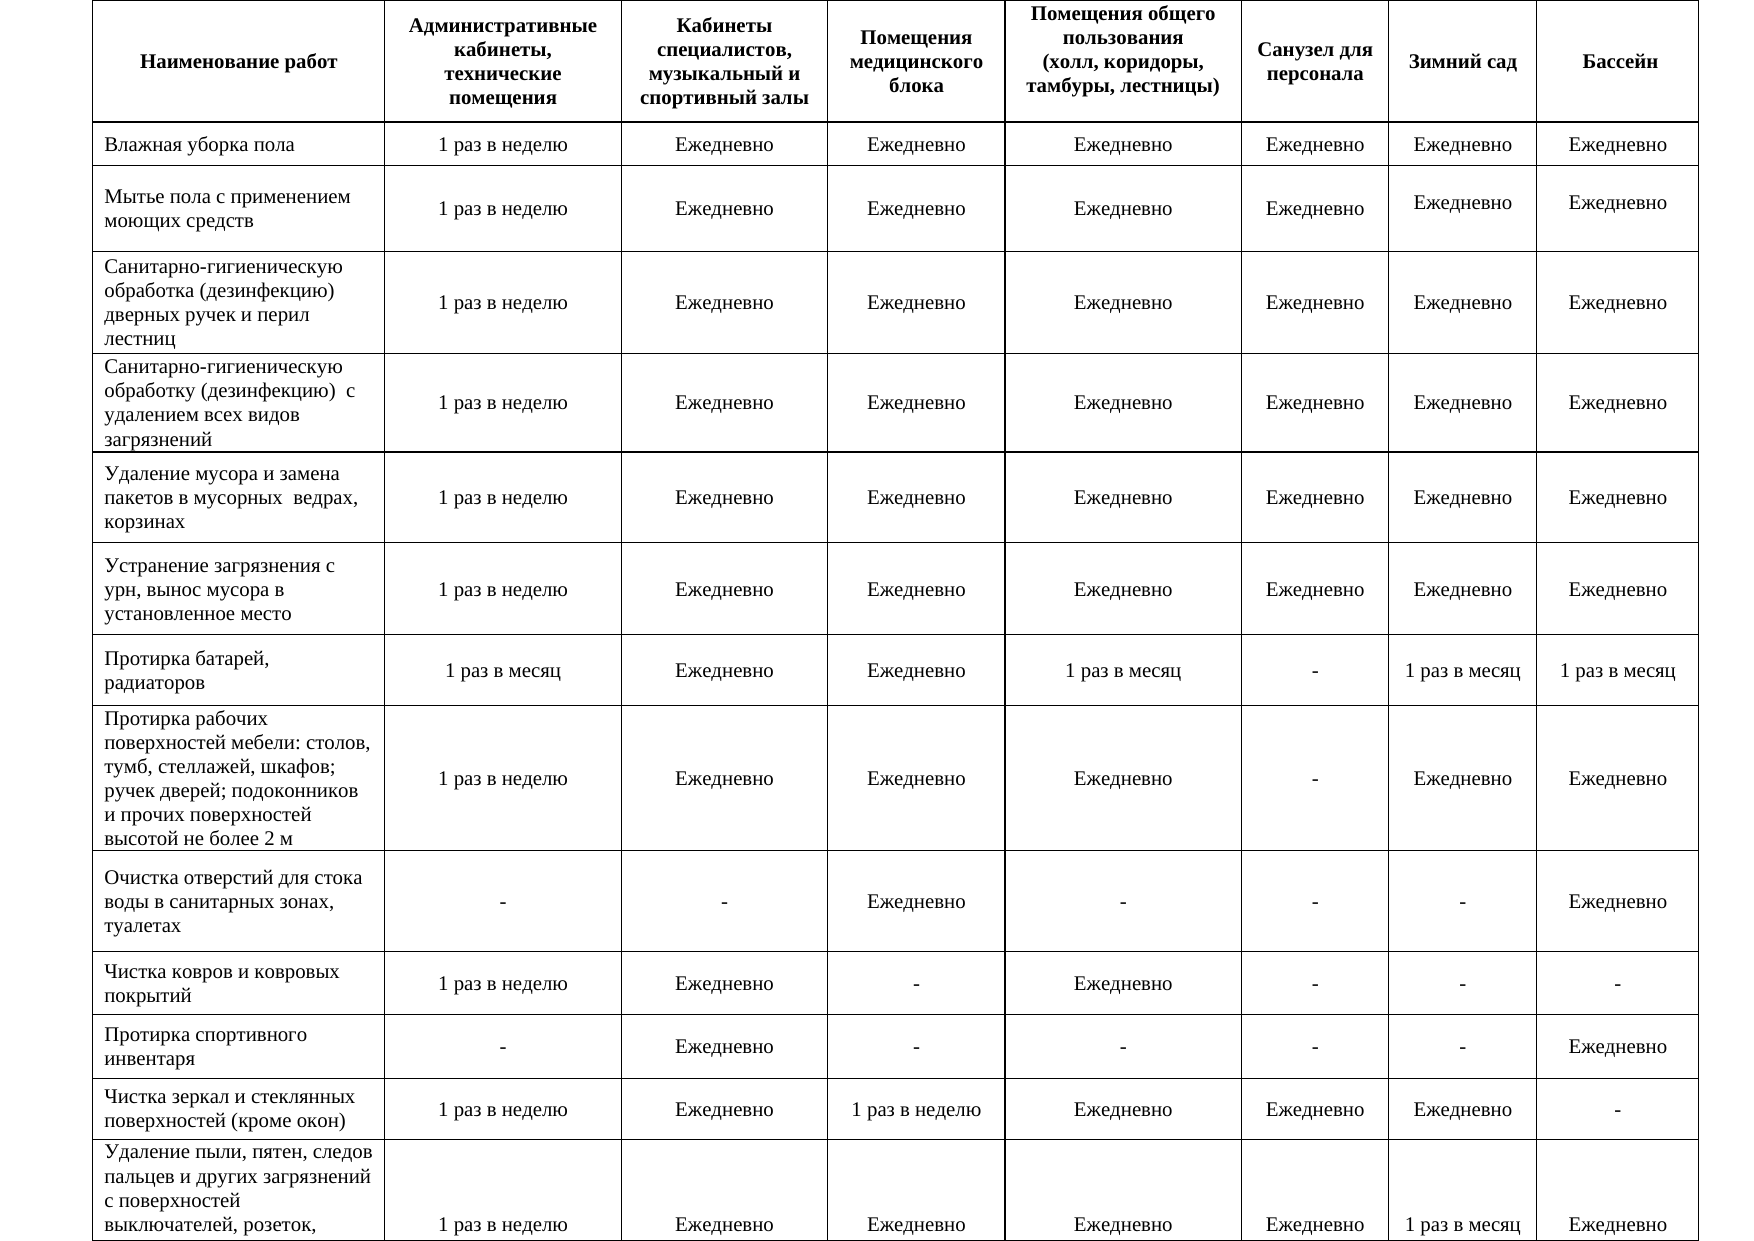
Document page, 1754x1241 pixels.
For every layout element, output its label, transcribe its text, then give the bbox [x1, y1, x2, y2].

table_cell Ежедневно [622, 252, 827, 352]
table_cell 1 раз в неделю [385, 354, 621, 451]
table_cell Ежедневно [1242, 123, 1388, 165]
table_cell - [622, 851, 827, 951]
table_cell Ежедневно [1537, 252, 1698, 352]
table_cell 1 раз в неделю [385, 706, 621, 850]
table_cell Ежедневно [1537, 1140, 1698, 1240]
table_cell Устранение загрязнения с урн, вынос мусора в установленное место [93, 543, 384, 634]
table_cell Ежедневно [1389, 1079, 1536, 1138]
table_cell 1 раз в месяц [1389, 1140, 1536, 1240]
table_cell Ежедневно [1242, 252, 1388, 352]
table_cell 1 раз в месяц [385, 635, 621, 704]
table_cell Ежедневно [1006, 123, 1241, 165]
table_header Помещения медицинского блока [828, 1, 1004, 121]
table_cell Ежедневно [622, 1015, 827, 1077]
table_cell Ежедневно [1389, 453, 1536, 542]
table_cell Ежедневно [1537, 851, 1698, 951]
table_cell Ежедневно [622, 952, 827, 1013]
table_cell - [1006, 1015, 1241, 1077]
table_header Санузел для персонала [1242, 1, 1388, 121]
table_cell Ежедневно [622, 1140, 827, 1240]
table_cell Ежедневно [828, 123, 1004, 165]
table_cell Ежедневно [828, 354, 1004, 451]
table_cell Чистка зеркал и стеклянных поверхностей (кроме окон) [93, 1079, 384, 1138]
table_cell Ежедневно [1242, 166, 1388, 251]
table_cell Ежедневно [1242, 354, 1388, 451]
table_cell 1 раз в неделю [385, 952, 621, 1013]
table_cell Ежедневно [828, 635, 1004, 704]
table_cell Протирка спортивного инвентаря [93, 1015, 384, 1077]
table_cell Ежедневно [1006, 354, 1241, 451]
table_cell Санитарно-гигиеническую обработка (дезинфекцию) дверных ручек и перил лестниц [93, 252, 384, 352]
table_cell - [1389, 851, 1536, 951]
table_cell 1 раз в месяц [1389, 635, 1536, 704]
table_cell Удаление мусора и замена пакетов в мусорных ведрах, корзинах [93, 453, 384, 542]
table_cell Ежедневно [1006, 952, 1241, 1013]
table_cell Ежедневно [1006, 543, 1241, 634]
table_cell Ежедневно [622, 635, 827, 704]
table_cell - [828, 1015, 1004, 1077]
table_cell - [1537, 952, 1698, 1013]
table_cell Чистка ковров и ковровых покрытий [93, 952, 384, 1013]
table_cell Ежедневно [1389, 354, 1536, 451]
table_cell Ежедневно [622, 354, 827, 451]
table_cell 1 раз в неделю [385, 1079, 621, 1138]
table_cell Ежедневно [828, 706, 1004, 850]
table_cell Ежедневно [1006, 453, 1241, 542]
table_cell Протирка рабочих поверхностей мебели: столов, тумб, стеллажей, шкафов; ручек дверей; подоконников и прочих поверхностей высотой не более 2 м [93, 706, 384, 850]
table_cell 1 раз в месяц [1537, 635, 1698, 704]
table_cell Ежедневно [622, 543, 827, 634]
table_cell - [1242, 952, 1388, 1013]
table_cell Ежедневно [1242, 1140, 1388, 1240]
table_cell 1 раз в неделю [385, 453, 621, 542]
table_cell Ежедневно [1242, 453, 1388, 542]
table_cell Очистка отверстий для стока воды в санитарных зонах, туалетах [93, 851, 384, 951]
table_cell Санитарно-гигиеническую обработку (дезинфекцию) с удалением всех видов загрязнений [93, 354, 384, 451]
table_cell Ежедневно [1389, 252, 1536, 352]
table_header Зимний сад [1389, 1, 1536, 121]
table_cell Ежедневно [1006, 166, 1241, 251]
table_cell Удаление пыли, пятен, следов пальцев и других загрязнений с поверхностей выключателей, розеток, удлинителей, электрических коробов, телефонов, оргтехники и компьютеров [93, 1140, 384, 1240]
table_header Административные кабинеты, технические помещения [385, 1, 621, 121]
table_cell - [385, 851, 621, 951]
table_cell Ежедневно [1006, 252, 1241, 352]
table_cell Ежедневно [1389, 543, 1536, 634]
table_cell Ежедневно [1537, 543, 1698, 634]
table_cell Ежедневно [1537, 706, 1698, 850]
table_cell Ежедневно [622, 706, 827, 850]
table_cell 1 раз в месяц [1006, 635, 1241, 704]
table_cell 1 раз в неделю [385, 543, 621, 634]
table_cell - [1389, 952, 1536, 1013]
table_header Бассейн [1537, 1, 1698, 121]
table_cell 1 раз в неделю [385, 252, 621, 352]
table_cell 1 раз в неделю [385, 166, 621, 251]
table_cell Ежедневно [828, 252, 1004, 352]
table_cell Ежедневно [828, 453, 1004, 542]
table_cell Ежедневно [828, 543, 1004, 634]
table_cell Ежедневно [828, 1140, 1004, 1240]
table_cell Ежедневно [622, 1079, 827, 1138]
table_cell - [1537, 1079, 1698, 1138]
table_cell Ежедневно [1537, 123, 1698, 165]
table_cell Ежедневно [1389, 166, 1536, 251]
table_header Наименование работ [93, 1, 384, 121]
table_cell Мытье пола с применением моющих средств [93, 166, 384, 251]
table_cell Ежедневно [828, 851, 1004, 951]
table_cell Ежедневно [1537, 453, 1698, 542]
table_cell Ежедневно [1006, 1140, 1241, 1240]
table_cell Ежедневно [1389, 123, 1536, 165]
table_cell Протирка батарей, радиаторов [93, 635, 384, 704]
table_cell - [1242, 851, 1388, 951]
table_cell - [1242, 706, 1388, 850]
table_cell - [1006, 851, 1241, 951]
table_cell 1 раз в неделю [828, 1079, 1004, 1138]
table_cell - [1389, 1015, 1536, 1077]
table_cell - [1242, 635, 1388, 704]
table_cell Ежедневно [622, 166, 827, 251]
table_header Кабинеты специалистов, музыкальный и спортивный залы [622, 1, 827, 121]
table_cell Ежедневно [622, 453, 827, 542]
table_cell - [385, 1015, 621, 1077]
table_header Помещения общего пользования (холл, коридоры, тамбуры, лестницы) [1006, 1, 1241, 121]
table_cell 1 раз в неделю [385, 123, 621, 165]
table_cell Ежедневно [1006, 1079, 1241, 1138]
table_cell Ежедневно [1006, 706, 1241, 850]
table_cell - [1242, 1015, 1388, 1077]
table_cell - [828, 952, 1004, 1013]
table_cell 1 раз в неделю [385, 1140, 621, 1240]
table_cell Ежедневно [1242, 1079, 1388, 1138]
table_cell Ежедневно [1537, 1015, 1698, 1077]
table_cell Ежедневно [1242, 543, 1388, 634]
table_cell Ежедневно [1537, 166, 1698, 251]
table_cell Ежедневно [1537, 354, 1698, 451]
table_cell Ежедневно [1389, 706, 1536, 850]
table_cell Влажная уборка пола [93, 123, 384, 165]
table_cell Ежедневно [828, 166, 1004, 251]
table_cell Ежедневно [622, 123, 827, 165]
